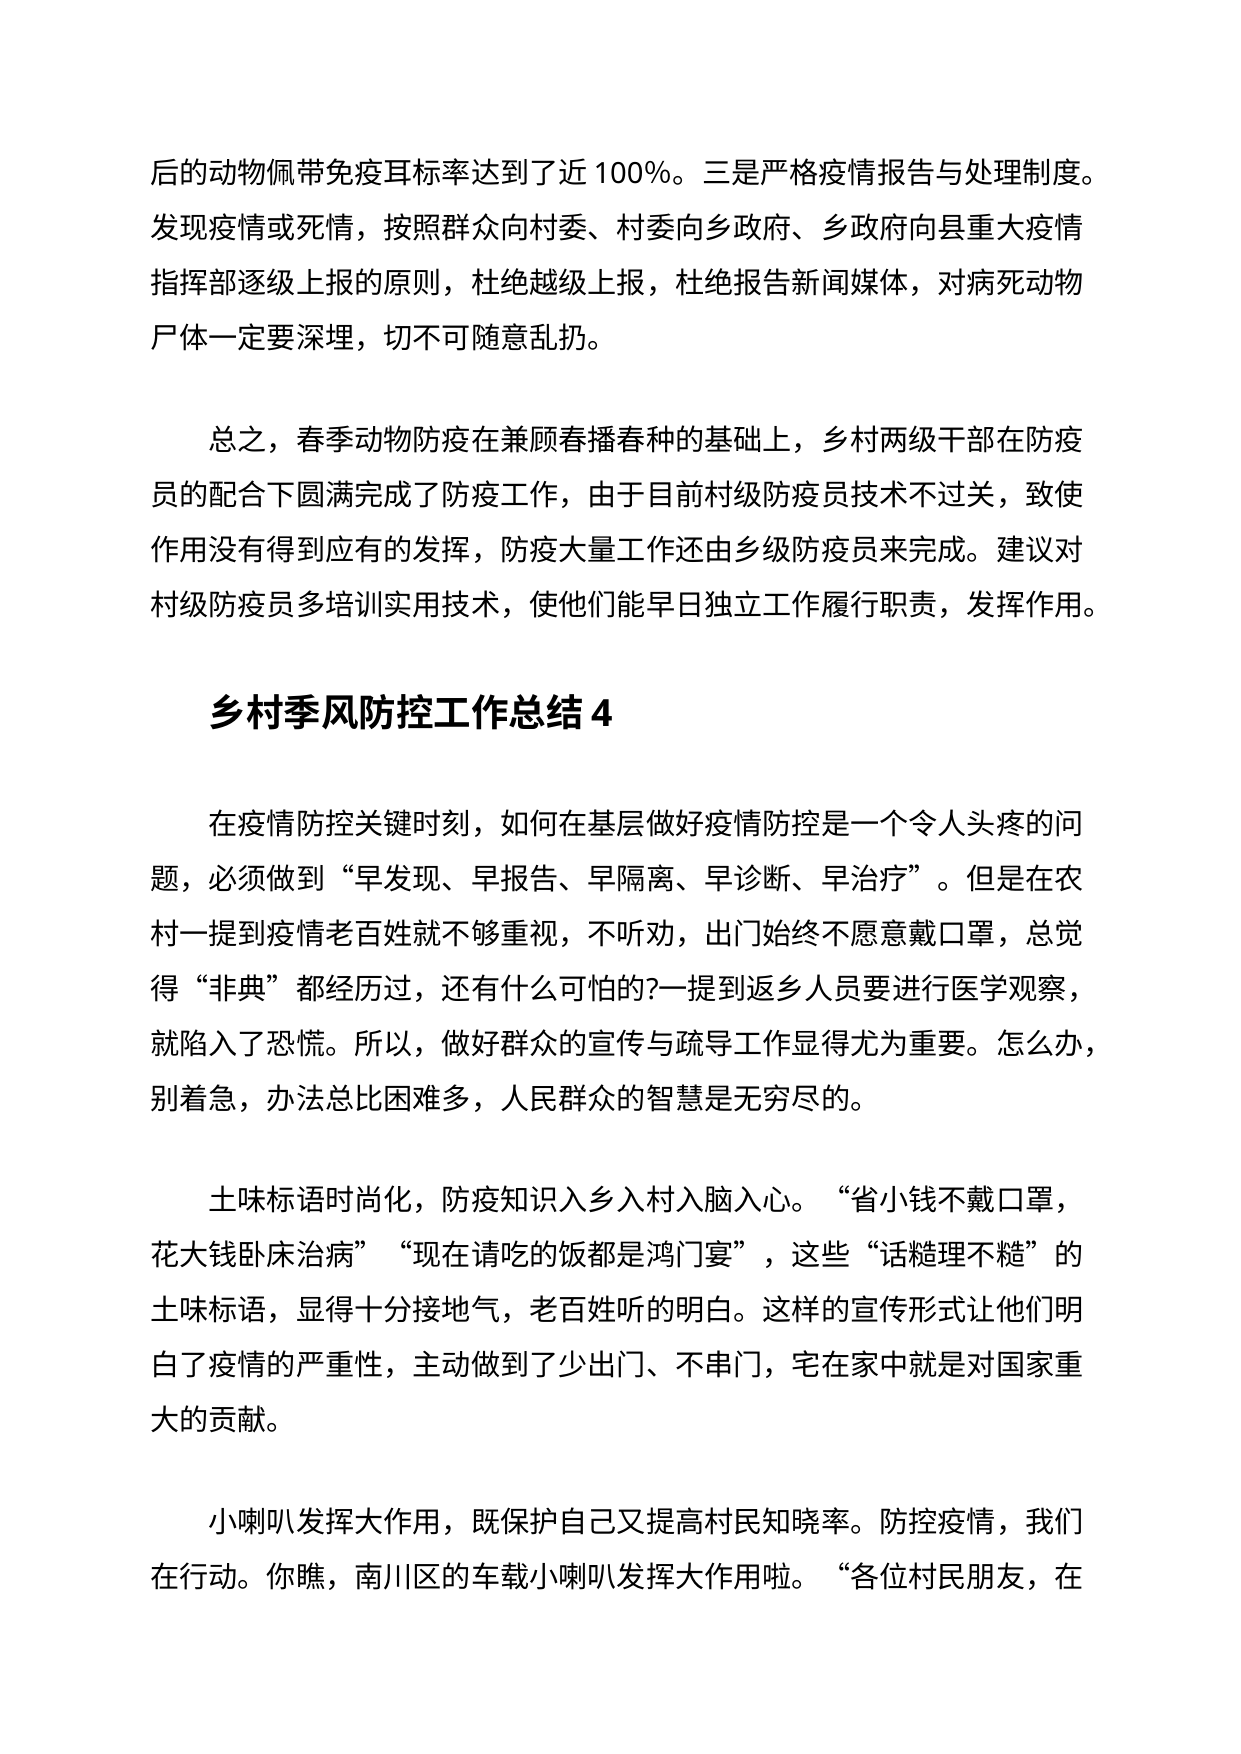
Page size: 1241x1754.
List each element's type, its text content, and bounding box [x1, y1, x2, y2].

text 在疫情防控关键时刻，如何在基层做好疫情防控是一个令人头疼的问题，必须做到“早发现、早报告、早隔离、早诊断、早治疗”。但是在农村一提到疫情老百姓就不够重视，不听劝，出门始终不愿意戴口罩，总觉得“非典”都经历过，还有什么可怕的?一提到返乡人员要进行医学观察，就陷入了恐慌。所以，做好群众的宣传与疏导工作显得尤为重要。怎么办，别着急，办法总比困难多，人民群众的智慧是无穷尽的。 [150, 801, 1090, 1117]
text 土味标语时尚化，防疫知识入乡入村入脑入心。“省小钱不戴口罩，花大钱卧床治病”“现在请吃的饭都是鸿门宴”，这些“话糙理不糙”的土味标语，显得十分接地气，老百姓听的明白。这样的宣传形式让他们明白了疫情的严重性，主动做到了少出门、不串门，宅在家中就是对国家重大的贡献。 [150, 1177, 1090, 1439]
text 总之，春季动物防疫在兼顾春播春种的基础上，乡村两级干部在防疫员的配合下圆满完成了防疫工作，由于目前村级防疫员技术不过关，致使作用没有得到应有的发挥，防疫大量工作还由乡级防疫员来完成。建议对村级防疫员多培训实用技术，使他们能早日独立工作履行职责，发挥作用。 [150, 417, 1090, 623]
text 乡村季风防控工作总结4 [150, 683, 1090, 737]
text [150, 150, 1090, 357]
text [150, 1498, 1090, 1596]
